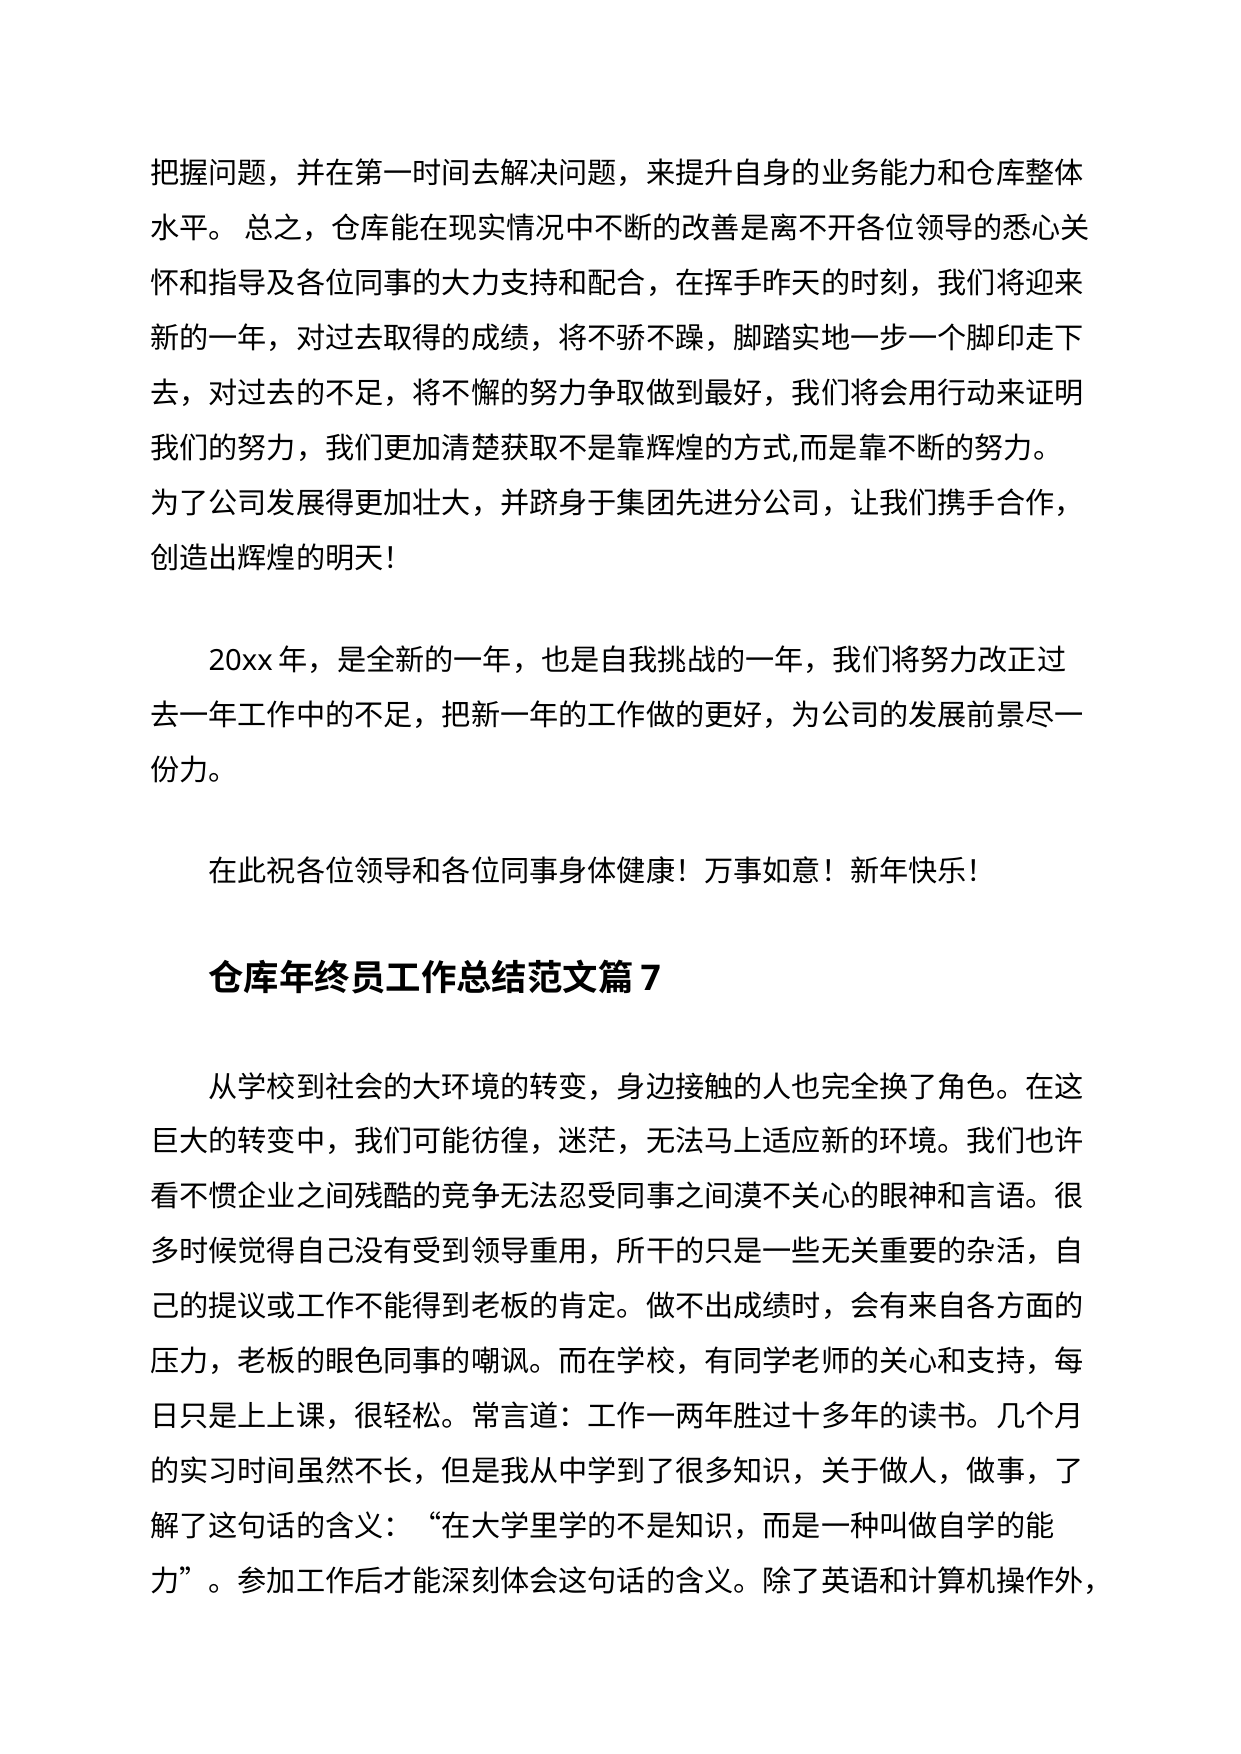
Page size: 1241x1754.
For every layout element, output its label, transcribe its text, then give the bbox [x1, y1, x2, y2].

text 20xx年，是全新的一年，也是自我挑战的一年，我们将努力改正过去一年工作中的不足，把新一年的工作做的更好，为公司的发展前景尽一份力。 [150, 636, 1090, 788]
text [150, 1063, 1090, 1599]
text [150, 150, 1090, 577]
text 在此祝各位领导和各位同事身体健康！万事如意！新年快乐！ [150, 848, 1090, 890]
text 仓库年终员工作总结范文篇7 [150, 949, 1090, 1001]
